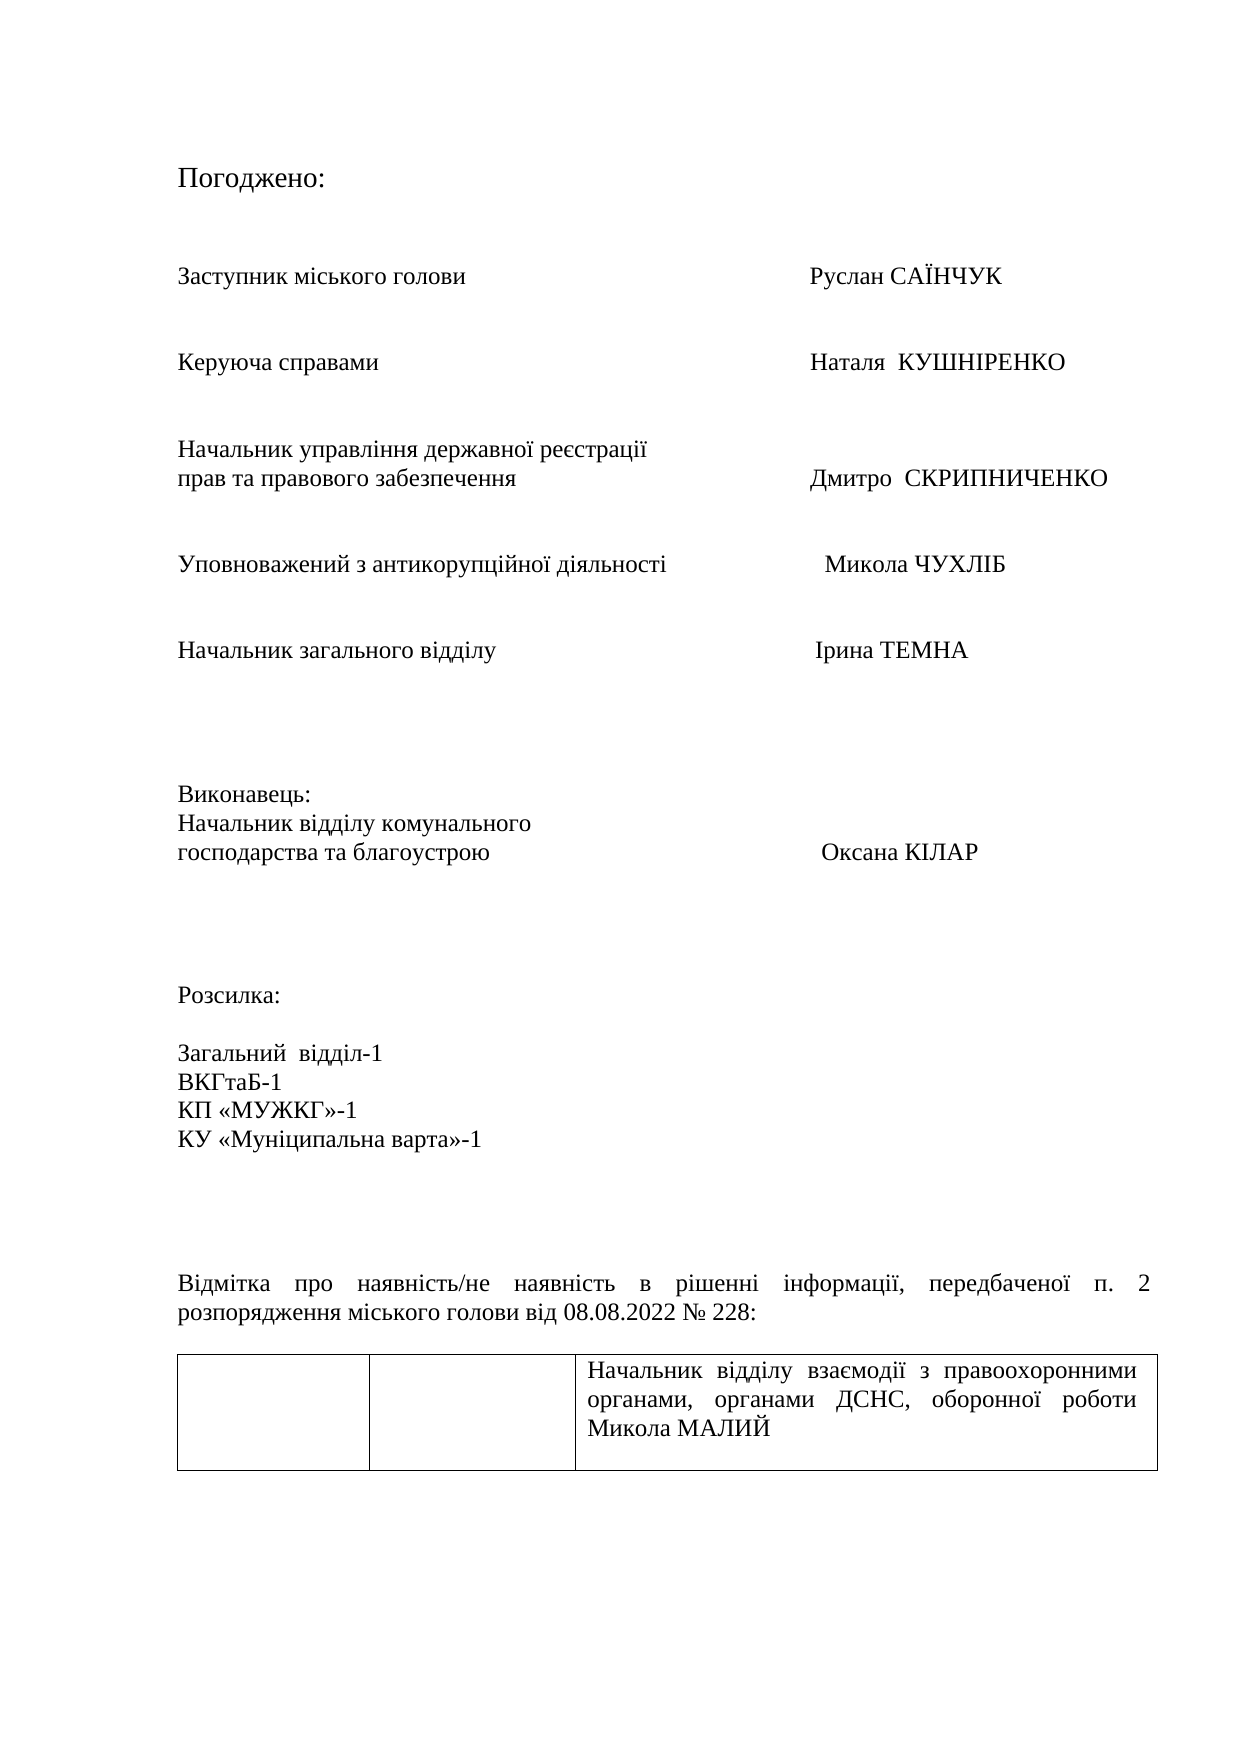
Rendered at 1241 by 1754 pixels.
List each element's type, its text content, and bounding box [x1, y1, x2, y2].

text прав та правового забезпечення Дмитро СКРИПНИЧЕНКО [177, 463, 1181, 492]
text Начальник управління державної реєстрації [177, 434, 1181, 463]
text Керуюча справами Наталя КУШНІРЕНКО [177, 347, 1181, 376]
text Заступник міського голови Руслан САЇНЧУК [177, 261, 1181, 289]
text Загальний відділ-1 [177, 1038, 1181, 1067]
text КУ «Муніципальна варта»-1 [177, 1124, 1181, 1153]
text Начальник загального відділу Ірина ТЕМНА [177, 635, 1181, 664]
text Начальник відділу комунального [177, 808, 1181, 837]
text ВКГтаБ-1 [177, 1067, 1181, 1095]
table_header [370, 1355, 575, 1470]
text КП «МУЖКГ»-1 [177, 1095, 1181, 1124]
text Розсилка: [177, 980, 1181, 1009]
table_header [178, 1355, 369, 1470]
text господарства та благоустрою Оксана КІЛАР [177, 837, 1181, 865]
table_header Начальник відділу взаємодії з правоохоронними органами, органами ДСНС, оборонної роботи Микола МАЛИЙ [576, 1355, 1157, 1470]
text Відмітка про наявність/не наявність в рішенні інформації, передбаченої п. 2 розпорядження міського голови від 08.08.2022 № 228: [177, 1268, 1152, 1325]
text Уповноважений з антикорупційної діяльності Микола ЧУХЛІБ [177, 549, 1181, 578]
text Виконавець: [177, 779, 1181, 808]
text Погоджено: [177, 160, 1181, 194]
